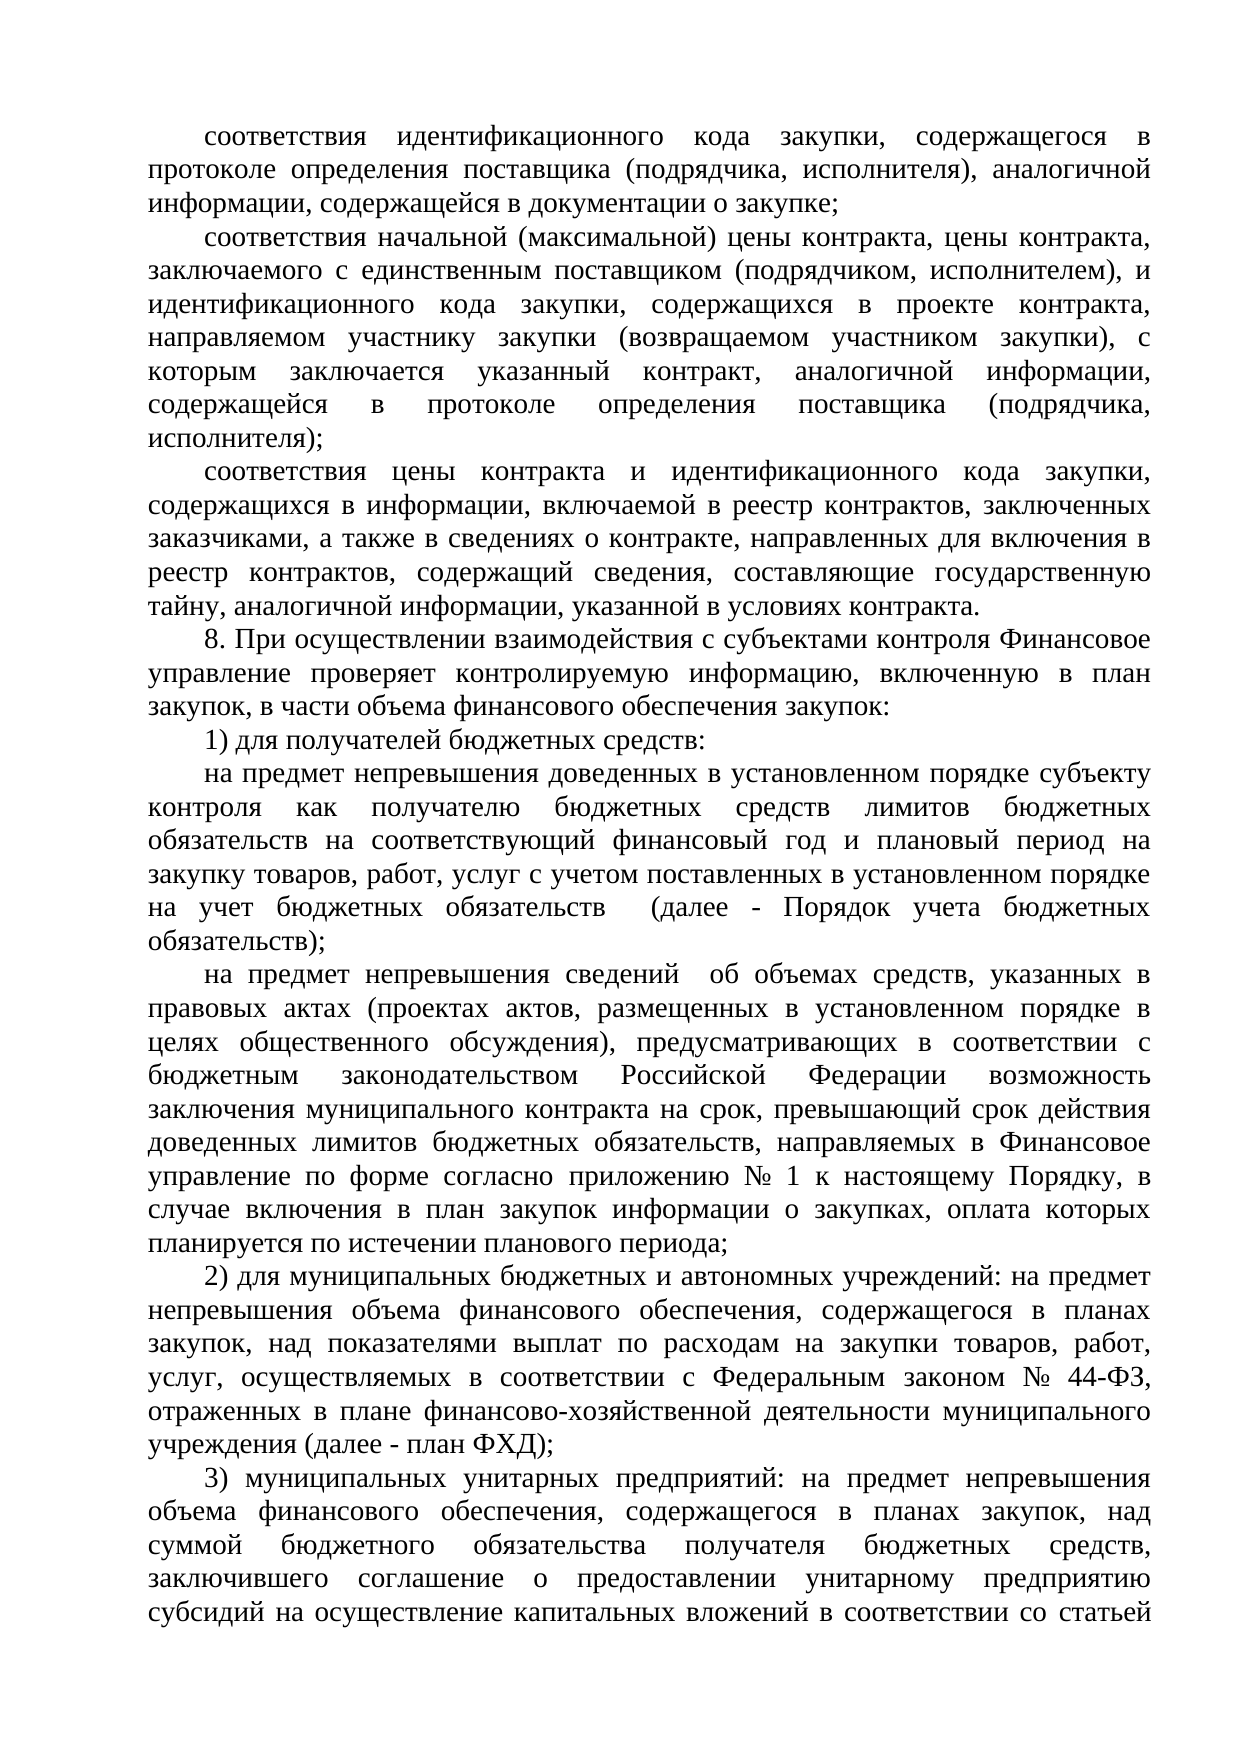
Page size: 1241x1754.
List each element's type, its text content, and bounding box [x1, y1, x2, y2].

text на предмет непревышения доведенных в установленном порядке субъекту контроля как получателю бюджетных средств лимитов бюджетных обязательств на соответствующий финансовый год и плановый период на закупку товаров, работ, услуг с учетом поставленных в установленном порядке на учет бюджетных обязательств (далее - Порядок учета бюджетных обязательств); [148, 755, 1152, 957]
text 1) для получателей бюджетных средств: [148, 722, 1152, 755]
text на предмет непревышения сведений об объемах средств, указанных в правовых актах (проектах актов, размещенных в установленном порядке в целях общественного обсуждения), предусматривающих в соответствии с бюджетным законодательством Российской Федерации возможность заключения муниципального контракта на срок, превышающий срок действия доведенных лимитов бюджетных обязательств, направляемых в Финансовое управление по форме согласно приложению № 1 к настоящему Порядку, в случае включения в план закупок информации о закупках, оплата которых планируется по истечении планового периода; [148, 957, 1152, 1258]
text 2) для муниципальных бюджетных и автономных учреждений: на предмет непревышения объема финансового обеспечения, содержащегося в планах закупок, над показателями выплат по расходам на закупки товаров, работ, услуг, осуществляемых в соответствии с Федеральным законом № 44-ФЗ, отраженных в плане финансово-хозяйственной деятельности муниципального учреждения (далее - план ФХД); [148, 1258, 1152, 1460]
text соответствия начальной (максимальной) цены контракта, цены контракта, заключаемого с единственным поставщиком (подрядчиком, исполнителем), и идентификационного кода закупки, содержащихся в проекте контракта, направляемом участнику закупки (возвращаемом участником закупки), с которым заключается указанный контракт, аналогичной информации, содержащейся в протоколе определения поставщика (подрядчика, исполнителя); [148, 219, 1152, 453]
text соответствия цены контракта и идентификационного кода закупки, содержащихся в информации, включаемой в реестр контрактов, заключенных заказчиками, а также в сведениях о контракте, направленных для включения в реестр контрактов, содержащий сведения, составляющие государственную тайну, аналогичной информации, указанной в условиях контракта. [148, 453, 1152, 621]
text соответствия идентификационного кода закупки, содержащегося в протоколе определения поставщика (подрядчика, исполнителя), аналогичной информации, содержащейся в документации о закупке; [148, 118, 1152, 219]
text 8. При осуществлении взаимодействия с субъектами контроля Финансовое управление проверяет контролируемую информацию, включенную в план закупок, в части объема финансового обеспечения закупок: [148, 621, 1152, 722]
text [148, 1460, 1152, 1627]
